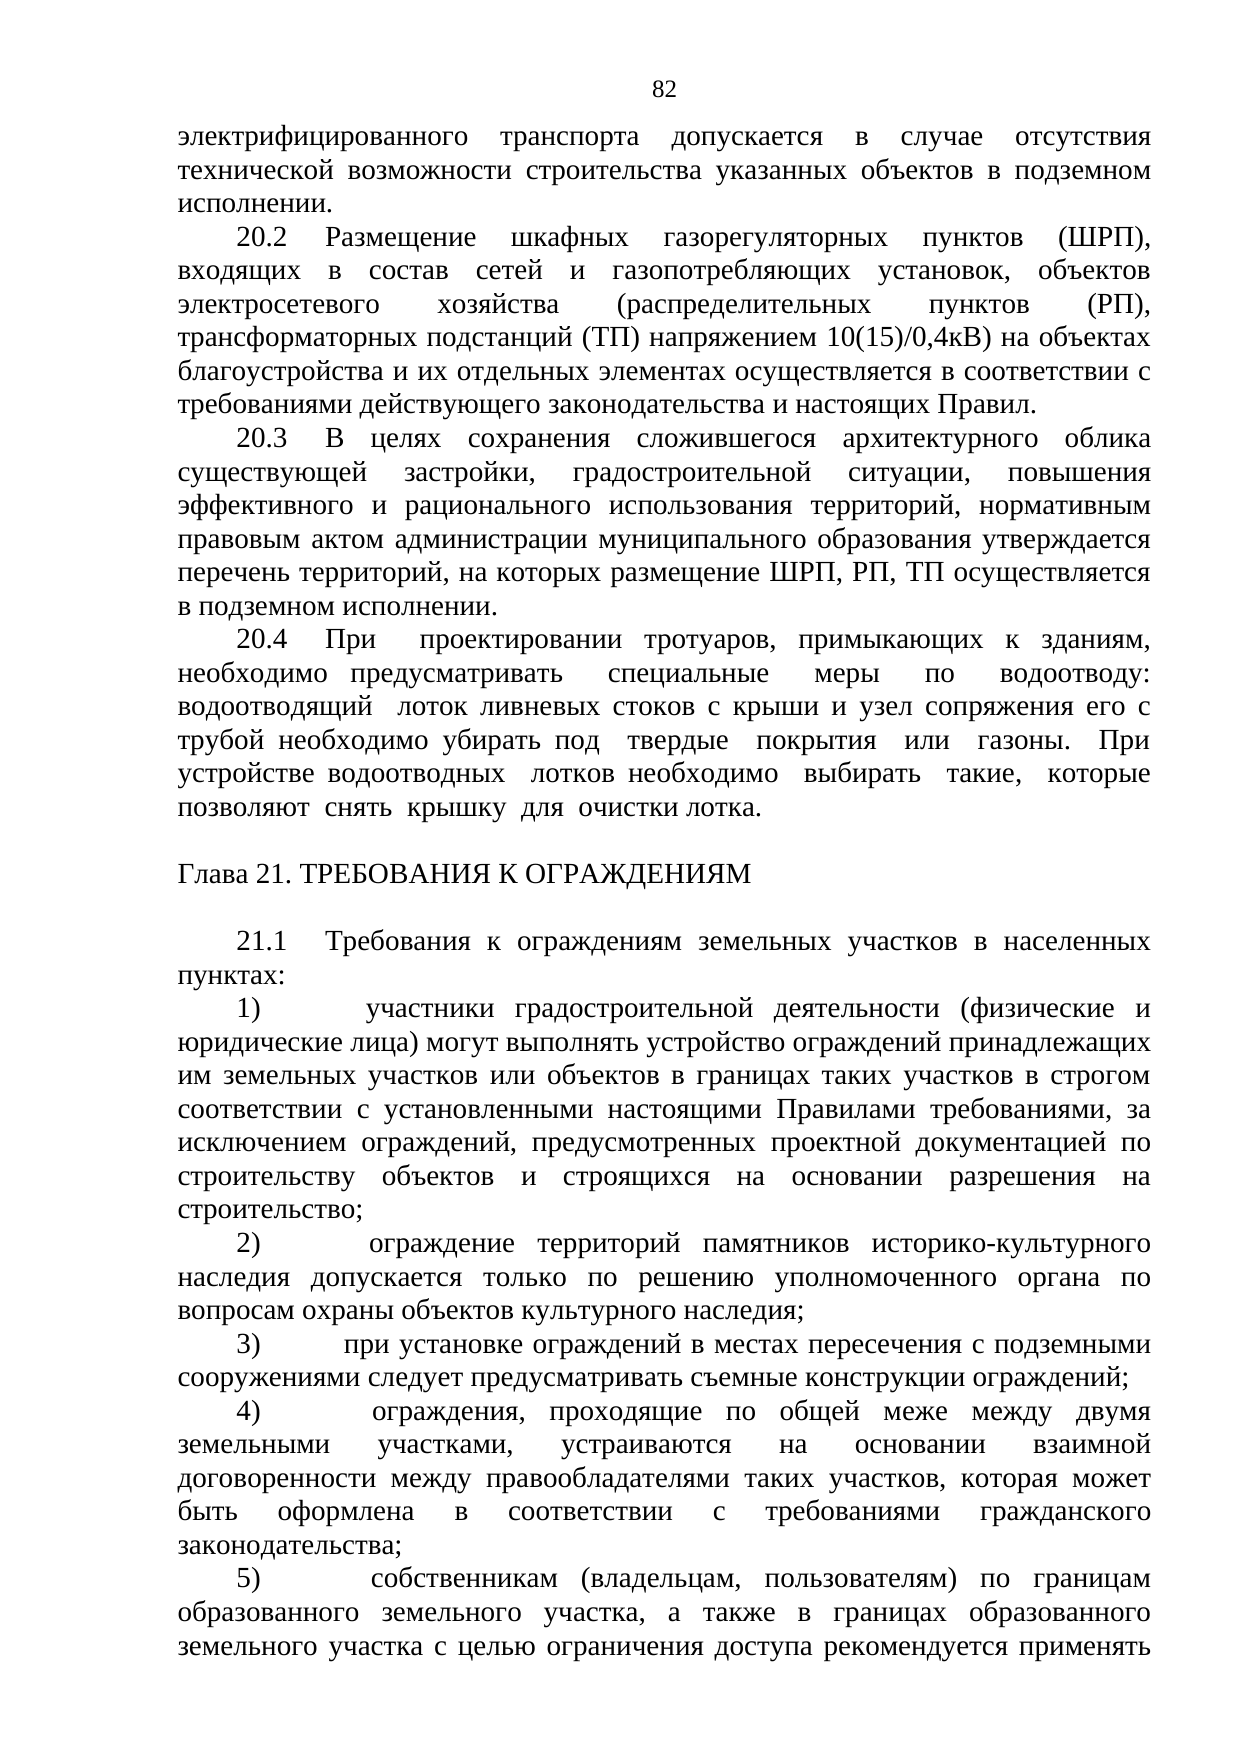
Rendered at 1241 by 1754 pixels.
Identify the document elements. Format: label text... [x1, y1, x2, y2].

list В целях сохранения сложившегося архитектурного облика существующей застройки, градостроительной ситуации, повышения эффективного и рационального использования территорий, нормативным правовым актом администрации муниципального образования утверждается перечень территорий, на которых размещение ШРП, РП, ТП осуществляется в подземном исполнении. [177, 420, 1152, 621]
list Требования к ограждениям земельных участков в населенных пунктах: [177, 923, 1152, 990]
list участники градостроительной деятельности (физические и юридические лица) могут выполнять устройство ограждений принадлежащих им земельных участков или объектов в границах таких участков в строгом соответствии с установленными настоящими Правилами требованиями, за исключением ограждений, предусмотренных проектной документацией по строительству объектов и строящихся на основании разрешения на строительство; [177, 990, 1152, 1225]
list при установке ограждений в местах пересечения с подземными сооружениями следует предусматривать съемные конструкции ограждений; [177, 1326, 1152, 1393]
list При проектировании тротуаров, примыкающих к зданиям, необходимо предусматривать специальные меры по водоотводу: водоотводящий лоток ливневых стоков с крыши и узел сопряжения его с трубой необходимо убирать под твердые покрытия или газоны. При устройстве водоотводных лотков необходимо выбирать такие, которые позволяют снять крышку для очистки лотка. [177, 621, 1152, 823]
list ограждение территорий памятников историко-культурного наследия допускается только по решению уполномоченного органа по вопросам охраны объектов культурного наследия; [177, 1225, 1152, 1326]
text Глава 21. ТРЕБОВАНИЯ К ОГРАЖДЕНИЯМ [177, 856, 1152, 890]
list Размещение шкафных газорегуляторных пунктов (ШРП), входящих в состав сетей и газопотребляющих установок, объектов электросетевого хозяйства (распределительных пунктов (РП), трансформаторных подстанций (ТП) напряжением 10(15)/0,4кВ) на объектах благоустройства и их отдельных элементах осуществляется в соответствии с требованиями действующего законодательства и настоящих Правил. [177, 219, 1152, 420]
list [177, 1561, 1152, 1661]
list ограждения, проходящие по общей меже между двумя земельными участками, устраиваются на основании взаимной договоренности между правообладателями таких участков, которая может быть оформлена в соответствии с требованиями гражданского законодательства; [177, 1393, 1152, 1561]
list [177, 118, 1152, 219]
